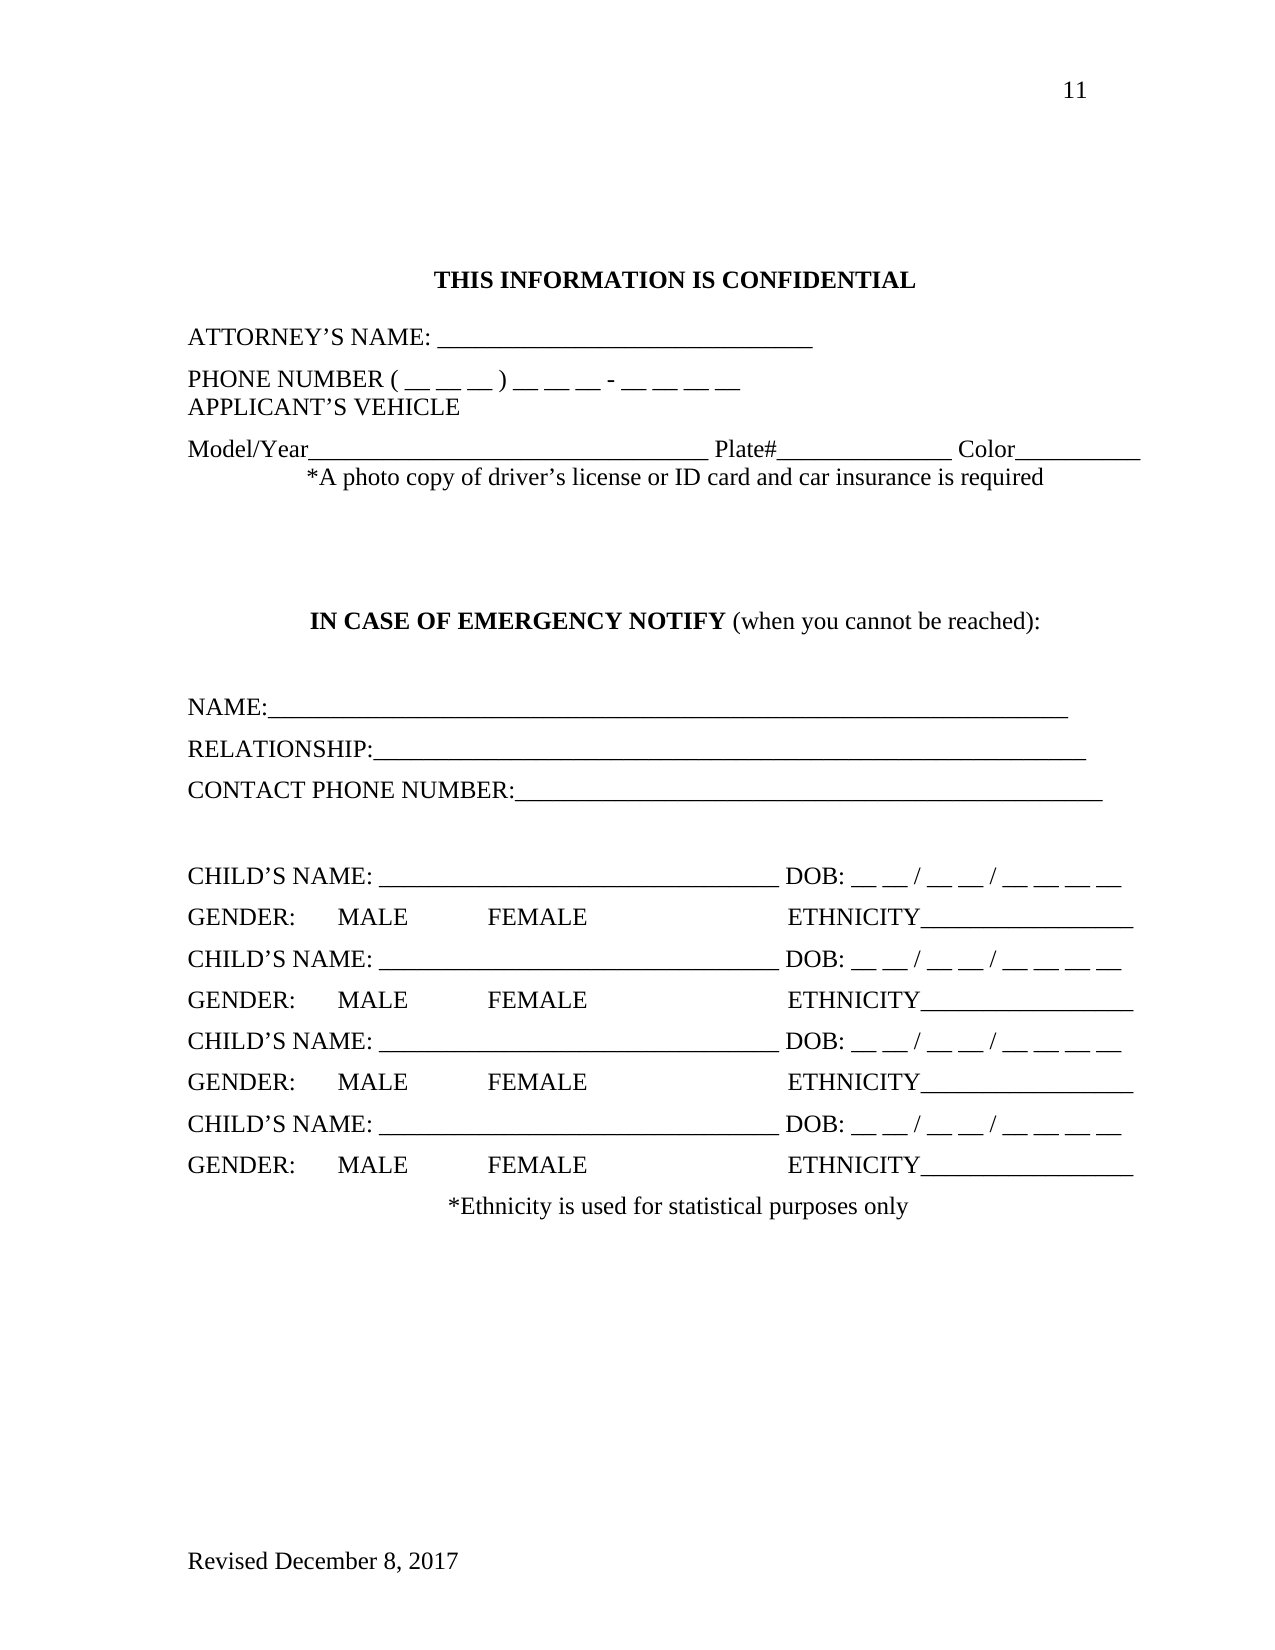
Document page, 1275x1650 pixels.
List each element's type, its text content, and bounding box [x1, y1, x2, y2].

text APPLICANT’S VEHICLE [187, 392, 1162, 421]
text PHONE NUMBER ( __ __ __ ) __ __ __ - __ __ __ __ [187, 364, 1162, 392]
text ATTORNEY’S NAME: ______________________________ [187, 322, 1162, 351]
text NAME:________________________________________________________________ [187, 692, 1162, 721]
text GENDER: MALE FEMALE ETHNICITY_________________ [187, 902, 1162, 931]
text CHILD’S NAME: ________________________________ DOB: __ __ / __ __ / __ __ __ __ [187, 861, 1162, 890]
text *A photo copy of driver’s license or ID card and car insurance is required [187, 462, 1162, 491]
text GENDER: MALE FEMALE ETHNICITY_________________ [187, 985, 1162, 1014]
text CHILD’S NAME: ________________________________ DOB: __ __ / __ __ / __ __ __ __ [187, 1026, 1162, 1055]
text THIS INFORMATION IS CONFIDENTIAL [187, 265, 1162, 294]
text CHILD’S NAME: ________________________________ DOB: __ __ / __ __ / __ __ __ __ [187, 944, 1162, 972]
text CONTACT PHONE NUMBER:_______________________________________________ [187, 775, 1162, 804]
text RELATIONSHIP:_________________________________________________________ [187, 734, 1162, 762]
text GENDER: MALE FEMALE ETHNICITY_________________ [187, 1150, 1162, 1179]
text *Ethnicity is used for statistical purposes only [187, 1191, 1162, 1220]
text CHILD’S NAME: ________________________________ DOB: __ __ / __ __ / __ __ __ __ [187, 1109, 1162, 1137]
text Model/Year________________________________ Plate#______________ Color__________ [187, 434, 1162, 462]
text GENDER: MALE FEMALE ETHNICITY_________________ [187, 1067, 1162, 1096]
text IN CASE OF EMERGENCY NOTIFY (when you cannot be reached): [187, 606, 1162, 635]
